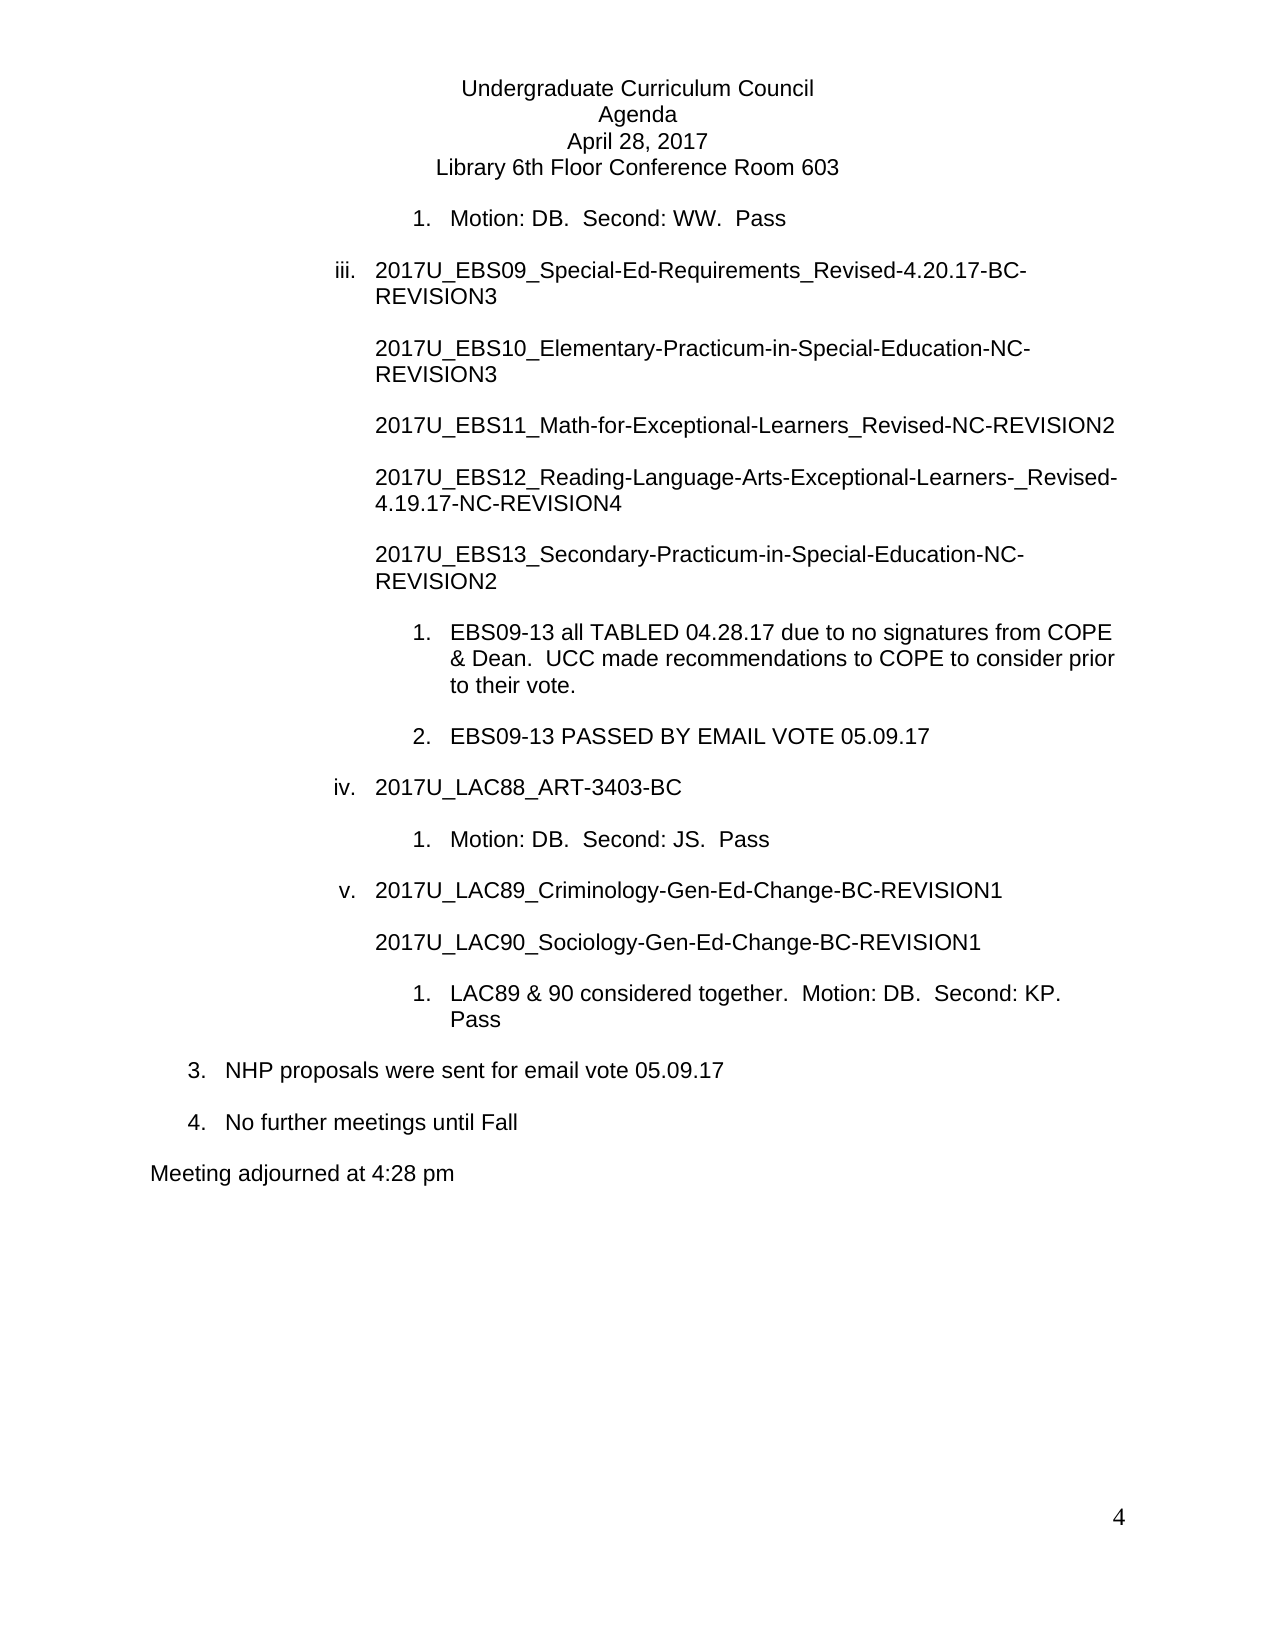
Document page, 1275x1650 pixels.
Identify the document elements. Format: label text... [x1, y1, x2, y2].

list Motion: DB. Second: JS. Pass [412, 826, 1125, 852]
text 2017U_LAC90_Sociology-Gen-Ed-Change-BC-REVISION1 [375, 928, 1125, 955]
list LAC89 & 90 considered together. Motion: DB. Second: KP. Pass [412, 980, 1125, 1032]
list No further meetings until Fall [187, 1109, 1125, 1135]
list 2017U_LAC89_Criminology-Gen-Ed-Change-BC-REVISION1 [356, 877, 1125, 903]
list EBS09-13 all TABLED 04.28.17 due to no signatures from COPE & Dean. UCC made recommendations to COPE to consider prior to their vote. [412, 619, 1125, 698]
list NHP proposals were sent for email vote 05.09.17 [187, 1057, 1125, 1084]
text 2017U_EBS13_Secondary-Practicum-in-Special-Education-NC-REVISION2 [375, 541, 1125, 594]
list Motion: DB. Second: WW. Pass [412, 205, 1125, 232]
list EBS09-13 PASSED BY EMAIL VOTE 05.09.17 [412, 723, 1125, 749]
text 2017U_EBS12_Reading-Language-Arts-Exceptional-Learners-_Revised-4.19.17-NC-REVISION4 [375, 463, 1125, 516]
text 2017U_EBS10_Elementary-Practicum-in-Special-Education-NC-REVISION3 [375, 334, 1125, 387]
text Meeting adjourned at 4:28 pm [150, 1160, 1125, 1187]
text 2017U_EBS11_Math-for-Exceptional-Learners_Revised-NC-REVISION2 [375, 412, 1125, 438]
list 2017U_LAC88_ART-3403-BC [356, 774, 1125, 801]
list 2017U_EBS09_Special-Ed-Requirements_Revised-4.20.17-BC-REVISION3 [356, 257, 1125, 309]
